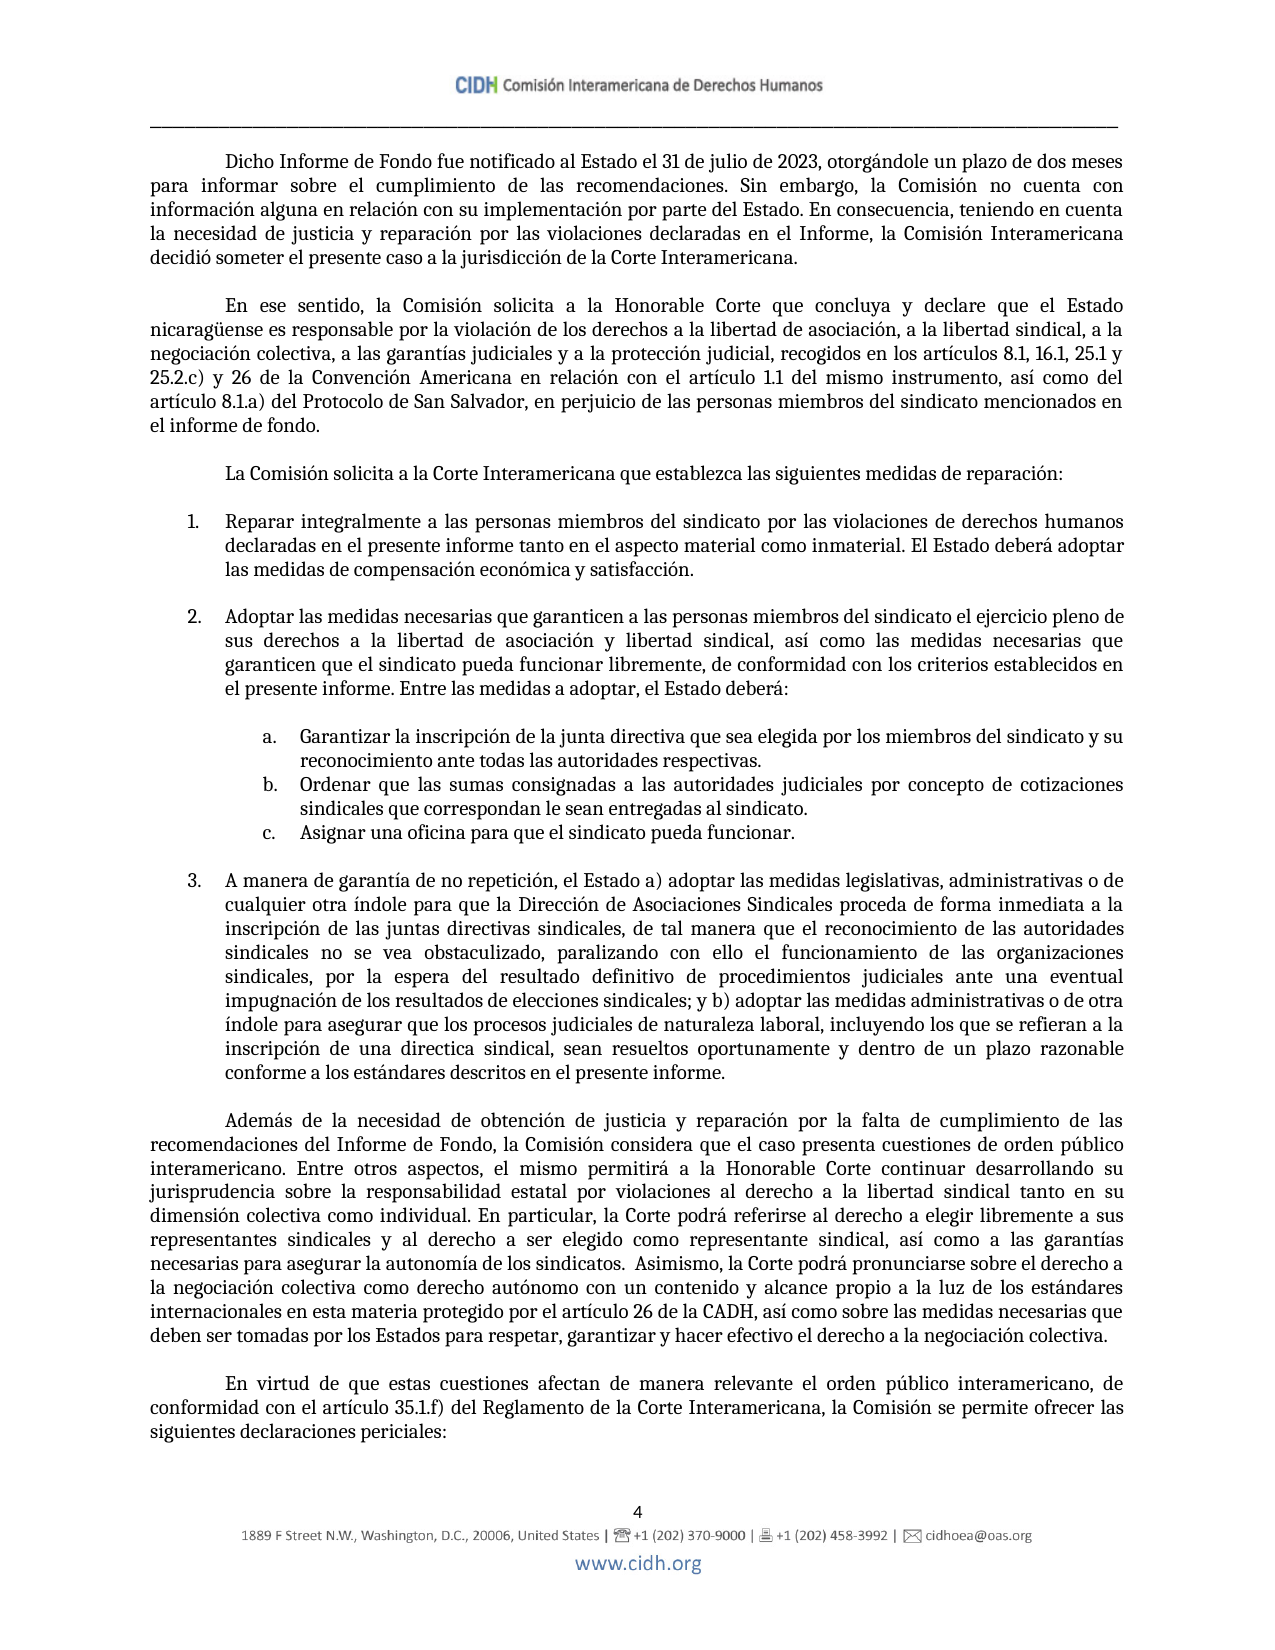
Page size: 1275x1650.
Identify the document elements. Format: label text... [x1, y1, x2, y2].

list A manera de garantía de no repetición, el Estado a) adoptar las medidas legislativas, administrativas o de cualquier otra índole para que la Dirección de Asociaciones Sindicales proceda de forma inmediata a la inscripción de las juntas directivas sindicales, de tal manera que el reconocimiento de las autoridades sindicales no se vea obstaculizado, paralizando con ello el funcionamiento de las organizaciones sindicales, por la espera del resultado definitivo de procedimientos judiciales ante una eventual impugnación de los resultados de elecciones sindicales; y b) adoptar las medidas administrativas o de otra índole para asegurar que los procesos judiciales de naturaleza laboral, incluyendo los que se refieran a la inscripción de una directica sindical, sean resueltos oportunamente y dentro de un plazo razonable conforme a los estándares descritos en el presente informe. [187, 869, 1125, 1084]
list Ordenar que las sumas consignadas a las autoridades judiciales por concepto de cotizaciones sindicales que correspondan le sean entregadas al sindicato. [262, 773, 1125, 821]
text La Comisión solicita a la Corte Interamericana que establezca las siguientes medidas de reparación: [150, 461, 1125, 485]
list Garantizar la inscripción de la junta directiva que sea elegida por los miembros del sindicato y su reconocimiento ante todas las autoridades respectivas. [262, 725, 1125, 773]
text Además de la necesidad de obtención de justicia y reparación por la falta de cumplimiento de las recomendaciones del Informe de Fondo, la Comisión considera que el caso presenta cuestiones de orden público interamericano. Entre otros aspectos, el mismo permitirá a la Honorable Corte continuar desarrollando su jurisprudencia sobre la responsabilidad estatal por violaciones al derecho a la libertad sindical tanto en su dimensión colectiva como individual. En particular, la Corte podrá referirse al derecho a elegir libremente a sus representantes sindicales y al derecho a ser elegido como representante sindical, así como a las garantías necesarias para asegurar la autonomía de los sindicatos. Asimismo, la Corte podrá pronunciarse sobre el derecho a la negociación colectiva como derecho autónomo con un contenido y alcance propio a la luz de los estándares internacionales en esta materia protegido por el artículo 26 de la CADH, así como sobre las medidas necesarias que deben ser tomadas por los Estados para respetar, garantizar y hacer efectivo el derecho a la negociación colectiva. [150, 1108, 1125, 1348]
picture [218, 1523, 1058, 1575]
list Asignar una oficina para que el sindicato pueda funcionar. [262, 821, 1125, 845]
text Dicho Informe de Fondo fue notificado al Estado el 31 de julio de 2023, otorgándole un plazo de dos meses para informar sobre el cumplimiento de las recomendaciones. Sin embargo, la Comisión no cuenta con información alguna en relación con su implementación por parte del Estado. En consecuencia, teniendo en cuenta la necesidad de justicia y reparación por las violaciones declaradas en el Informe, la Comisión Interamericana decidió someter el presente caso a la jurisdicción de la Corte Interamericana. [150, 150, 1125, 270]
text En ese sentido, la Comisión solicita a la Honorable Corte que concluya y declare que el Estado nicaragüense es responsable por la violación de los derechos a la libertad de asociación, a la libertad sindical, a la negociación colectiva, a las garantías judiciales y a la protección judicial, recogidos en los artículos 8.1, 16.1, 25.1 y 25.2.c) y 26 de la Convención Americana en relación con el artículo 1.1 del mismo instrumento, así como del artículo 8.1.a) del Protocolo de San Salvador, en perjuicio de las personas miembros del sindicato mencionados en el informe de fondo. [150, 294, 1125, 437]
text En virtud de que estas cuestiones afectan de manera relevante el orden público interamericano, de conformidad con el artículo 35.1.f) del Reglamento de la Corte Interamericana, la Comisión se permite ofrecer las siguientes declaraciones periciales: [150, 1372, 1125, 1444]
picture [449, 75, 826, 96]
list Adoptar las medidas necesarias que garanticen a las personas miembros del sindicato el ejercicio pleno de sus derechos a la libertad de asociación y libertad sindical, así como las medidas necesarias que garanticen que el sindicato pueda funcionar libremente, de conformidad con los criterios establecidos en el presente informe. Entre las medidas a adoptar, el Estado deberá: [187, 605, 1125, 701]
list Reparar integralmente a las personas miembros del sindicato por las violaciones de derechos humanos declaradas en el presente informe tanto en el aspecto material como inmaterial. El Estado deberá adoptar las medidas de compensación económica y satisfacción. [187, 509, 1125, 581]
